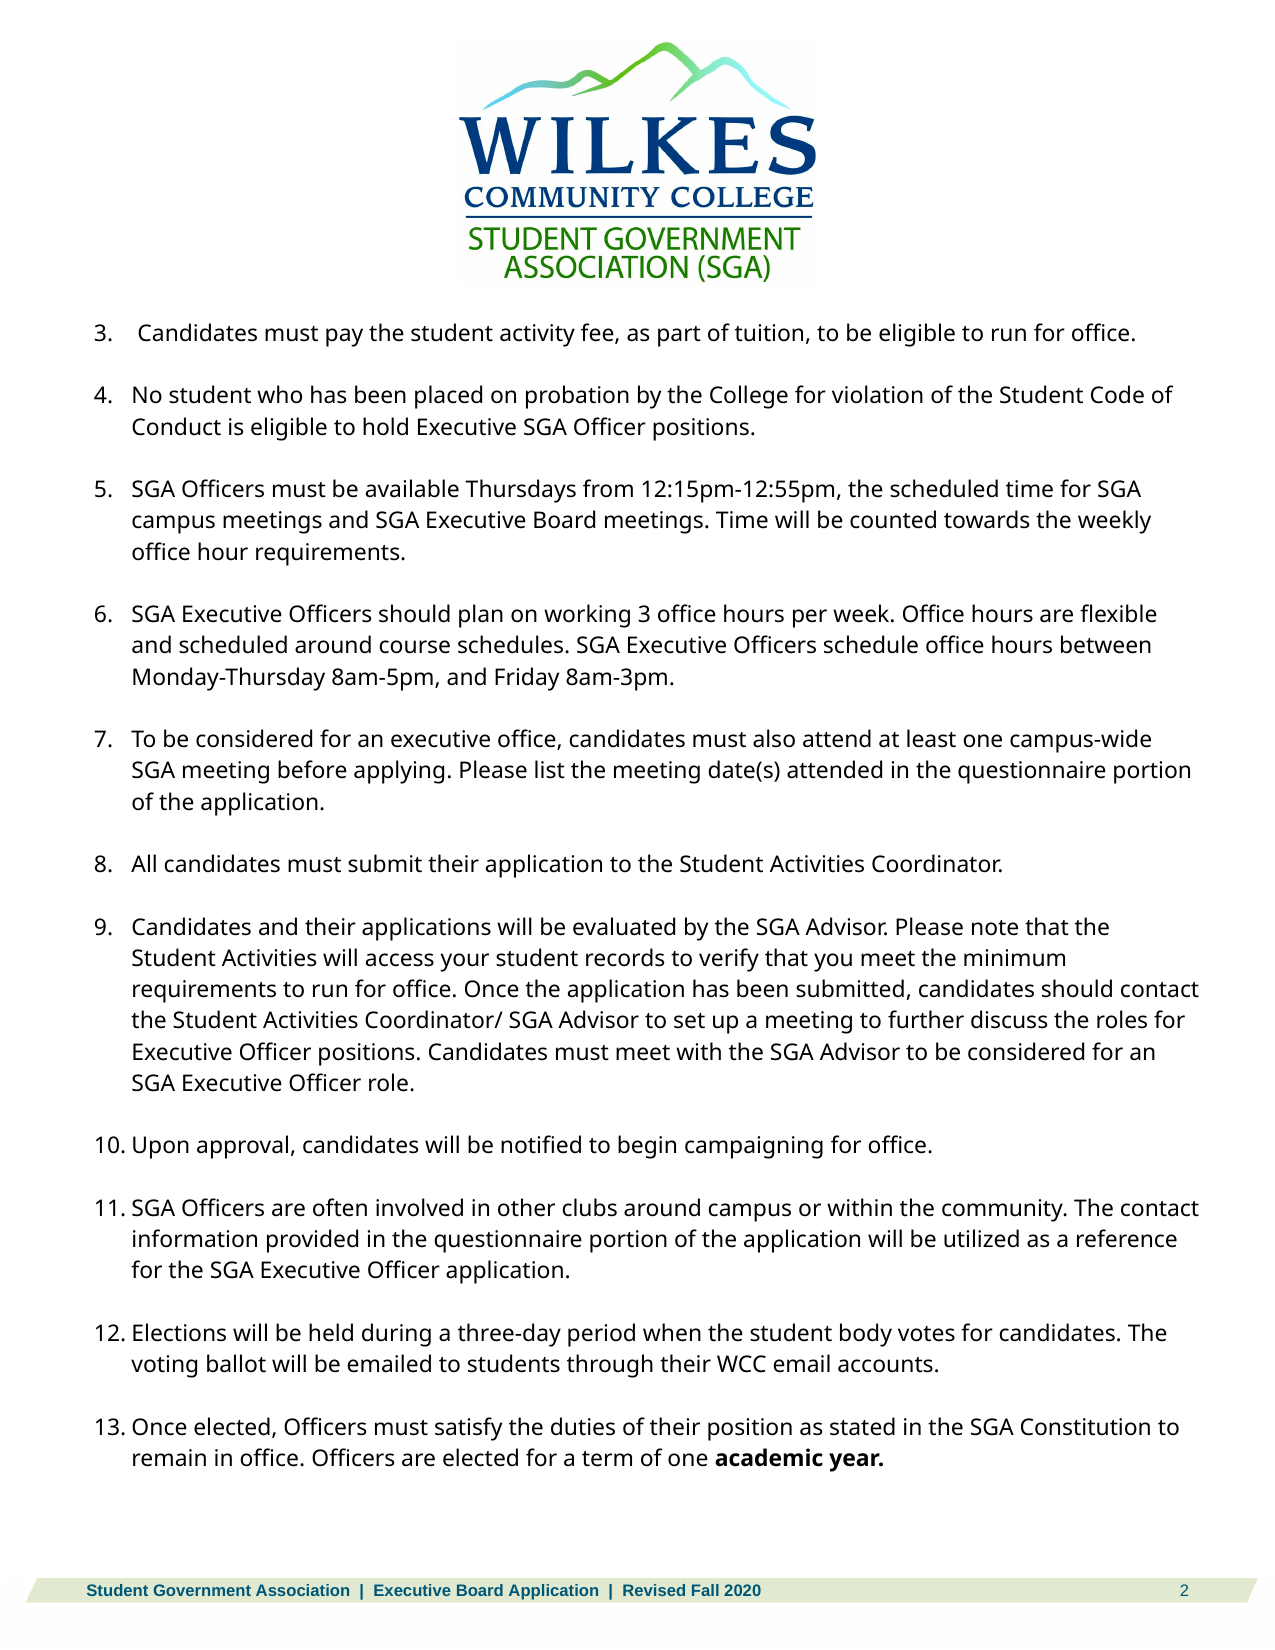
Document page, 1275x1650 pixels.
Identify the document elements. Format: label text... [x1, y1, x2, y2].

list To be considered for an executive office, candidates must also attend at least one campus-wide SGA meeting before applying. Please list the meeting date(s) attended in the questionnaire portion of the application. [94, 723, 1200, 817]
list SGA Officers must be available Thursdays from 12:15pm-12:55pm, the scheduled time for SGA campus meetings and SGA Executive Board meetings. Time will be counted towards the weekly office hour requirements. [94, 473, 1200, 567]
list Elections will be held during a three-day period when the student body votes for candidates. The voting ballot will be emailed to students through their WCC email accounts. [94, 1317, 1200, 1379]
picture [0, 1578, 1275, 1647]
list Candidates and their applications will be evaluated by the SGA Advisor. Please note that the Student Activities will access your student records to verify that you meet the minimum requirements to run for office. Once the application has been submitted, candidates should contact the Student Activities Coordinator/ SGA Advisor to set up a meeting to further discuss the roles for Executive Officer positions. Candidates must meet with the SGA Advisor to be considered for an SGA Executive Officer role. [94, 911, 1200, 1098]
list Once elected, Officers must satisfy the duties of their position as stated in the SGA Constitution to remain in office. Officers are elected for a term of one academic year. [94, 1411, 1200, 1473]
list Candidates must pay the student activity fee, as part of tuition, to be eligible to run for office. [94, 317, 1200, 348]
picture [459, 37, 816, 286]
list No student who has been placed on probation by the College for violation of the Student Code of Conduct is eligible to hold Executive SGA Officer positions. [94, 379, 1200, 442]
list SGA Officers are often involved in other clubs around campus or within the community. The contact information provided in the questionnaire portion of the application will be utilized as a reference for the SGA Executive Officer application. [94, 1192, 1200, 1286]
list All candidates must submit their application to the Student Activities Coordinator. [94, 848, 1200, 879]
list SGA Executive Officers should plan on working 3 office hours per week. Office hours are flexible and scheduled around course schedules. SGA Executive Officers schedule office hours between Monday-Thursday 8am-5pm, and Friday 8am-3pm. [94, 598, 1200, 692]
list Upon approval, candidates will be notified to begin campaigning for office. [94, 1129, 1200, 1161]
